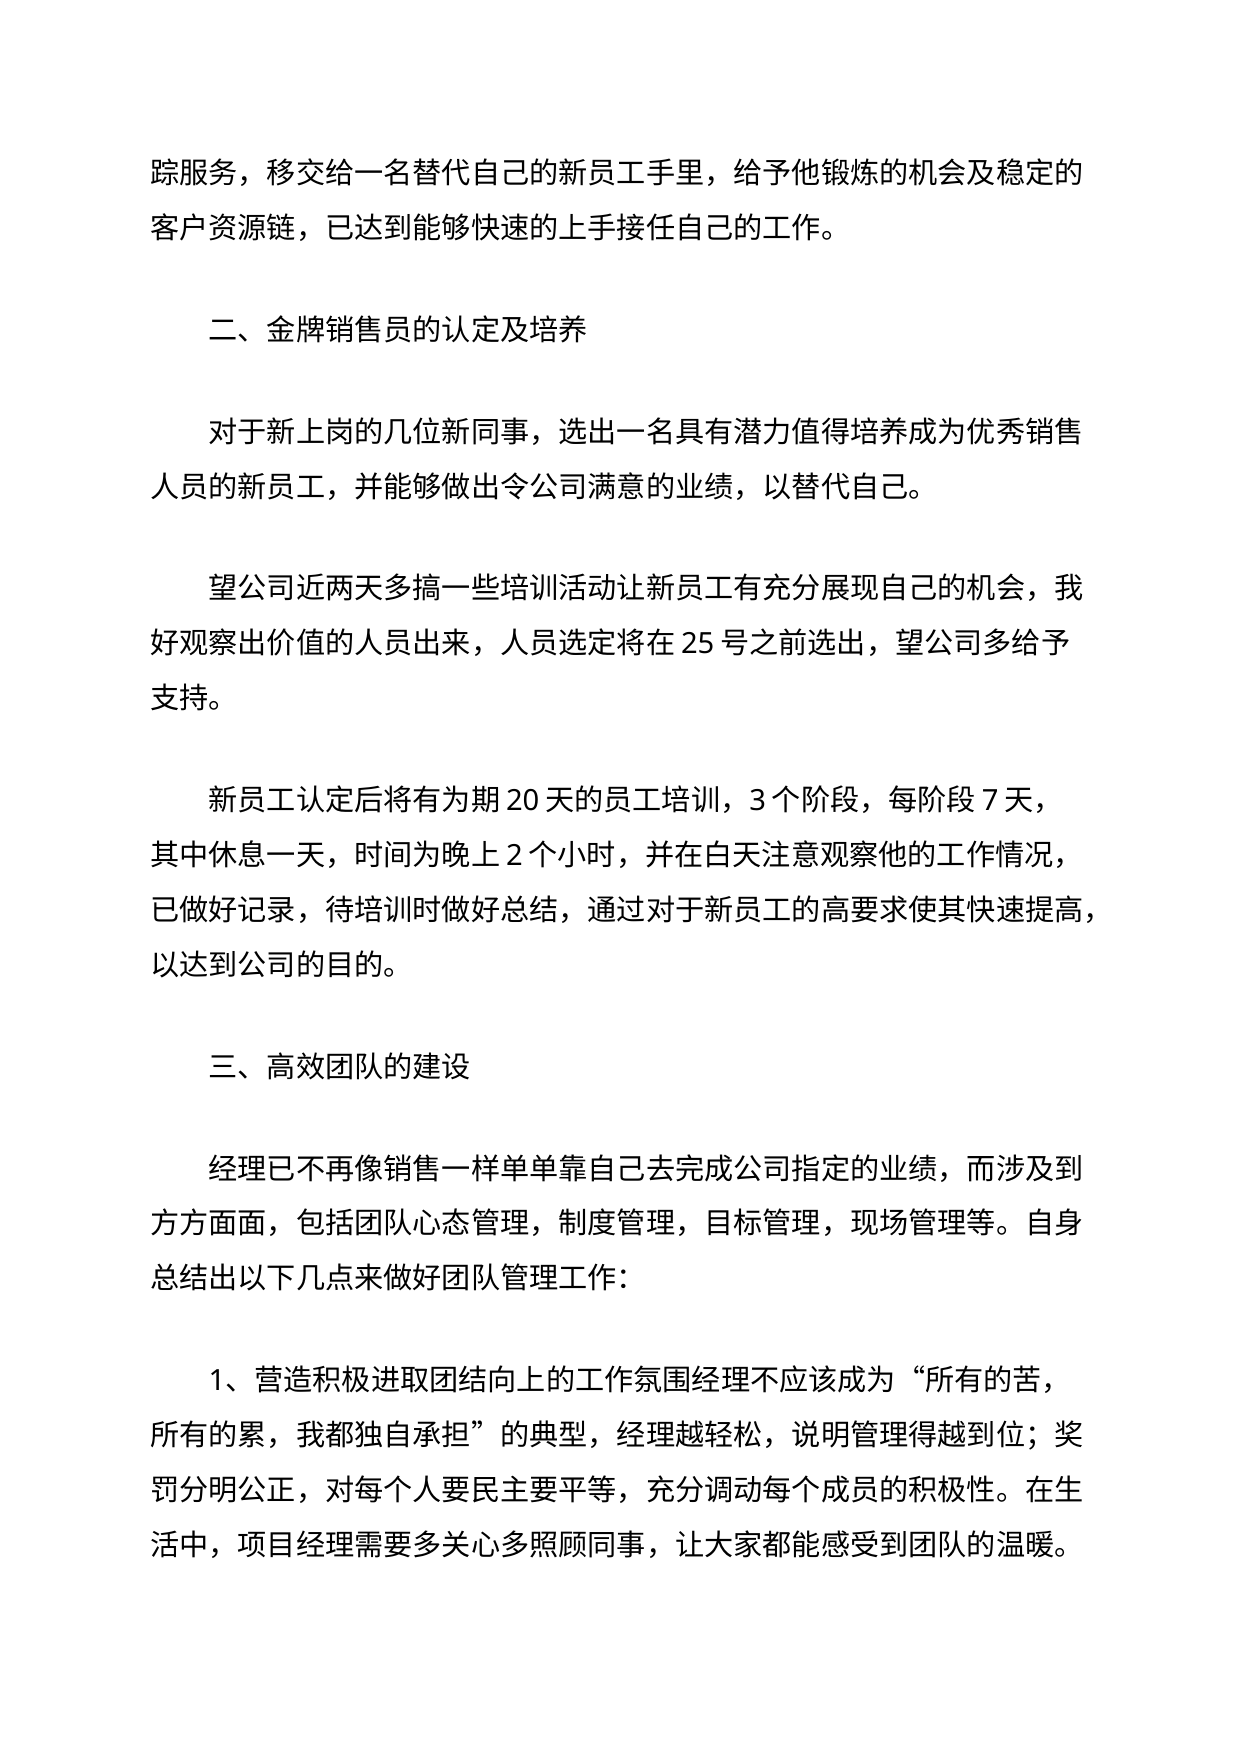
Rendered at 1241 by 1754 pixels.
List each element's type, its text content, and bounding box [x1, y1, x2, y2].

text 望公司近两天多搞一些培训活动让新员工有充分展现自己的机会，我好观察出价值的人员出来，人员选定将在25号之前选出，望公司多给予支持。 [150, 565, 1090, 717]
text 对于新上岗的几位新同事，选出一名具有潜力值得培养成为优秀销售人员的新员工，并能够做出令公司满意的业绩，以替代自己。 [150, 408, 1090, 506]
text 经理已不再像销售一样单单靠自己去完成公司指定的业绩，而涉及到方方面面，包括团队心态管理，制度管理，目标管理，现场管理等。自身总结出以下几点来做好团队管理工作： [150, 1145, 1090, 1297]
text 三、高效团队的建设 [150, 1043, 1090, 1086]
text 新员工认定后将有为期20天的员工培训，3个阶段，每阶段7天，其中休息一天，时间为晚上2个小时，并在白天注意观察他的工作情况，已做好记录，待培训时做好总结，通过对于新员工的高要求使其快速提高，以达到公司的目的。 [150, 777, 1090, 984]
text 二、金牌销售员的认定及培养 [150, 307, 1090, 349]
text 1、营造积极进取团结向上的工作氛围经理不应该成为“所有的苦，所有的累，我都独自承担”的典型，经理越轻松，说明管理得越到位；奖罚分明公正，对每个人要民主要平等，充分调动每个成员的积极性。在生活中，项目经理需要多关心多照顾同事，让大家都能感受到团队的温暖。 [150, 1357, 1090, 1564]
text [150, 150, 1090, 247]
